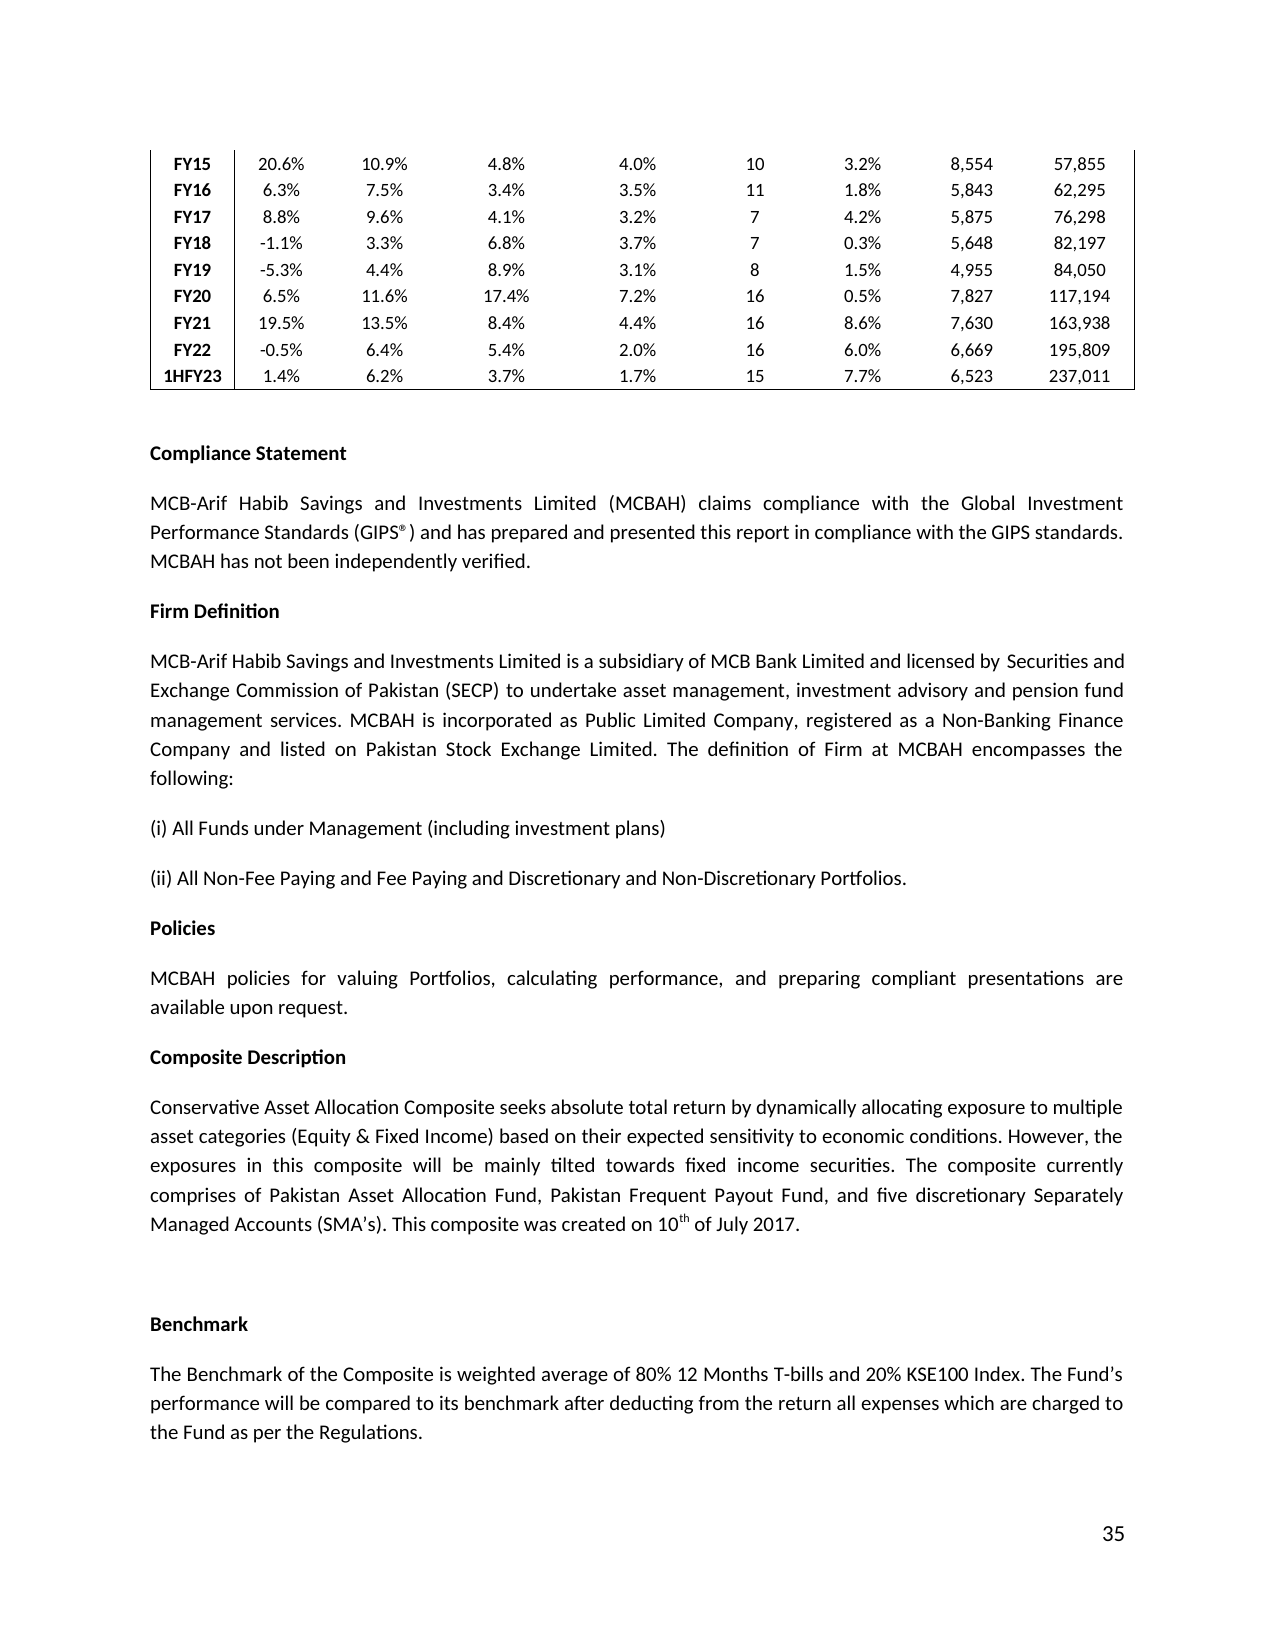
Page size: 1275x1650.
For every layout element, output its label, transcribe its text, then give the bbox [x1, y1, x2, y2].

table_cell 117,194 [1025, 283, 1134, 309]
table_cell 8.8% [235, 203, 328, 230]
table_cell 16 [703, 336, 806, 362]
table_cell 8 [703, 256, 806, 283]
table_cell 11 [703, 177, 806, 203]
table_cell 11.6% [328, 283, 441, 309]
table_cell 7 [703, 203, 806, 230]
table_cell 6,523 [919, 363, 1024, 389]
text MCBAH policies for valuing Portfolios, calculating performance, and preparing compliant presentations are available upon request. [150, 965, 1125, 1020]
text Composite Description [150, 1044, 1125, 1070]
table_cell 0.3% [806, 230, 919, 256]
table_cell FY21 [151, 309, 234, 336]
table_cell 8.4% [441, 309, 572, 336]
table_cell 20.6% [235, 150, 328, 177]
table_cell 82,197 [1025, 230, 1134, 256]
table_cell 84,050 [1025, 256, 1134, 283]
table_cell 4,955 [919, 256, 1024, 283]
text Conservative Asset Allocation Composite seeks absolute total return by dynamically allocating exposure to multiple asset categories (Equity & Fixed Income) based on their expected sensitivity to economic conditions. However, the exposures in this composite will be mainly tilted towards fixed income securities. The composite currently comprises of Pakistan Asset Allocation Fund, Pakistan Frequent Payout Fund, and five discretionary Separately Managed Accounts (SMA’s). This composite was created on 10th of July 2017. [150, 1094, 1125, 1236]
table_cell 17.4% [441, 283, 572, 309]
table_cell 1.5% [806, 256, 919, 283]
table_cell 4.4% [328, 256, 441, 283]
table_cell 9.6% [328, 203, 441, 230]
table_cell 1.4% [235, 363, 328, 389]
table_cell 3.7% [572, 230, 703, 256]
table_cell 19.5% [235, 309, 328, 336]
table_cell 7,827 [919, 283, 1024, 309]
table_cell 62,295 [1025, 177, 1134, 203]
table_cell 15 [703, 363, 806, 389]
table_cell 4.0% [572, 150, 703, 177]
table_cell 3.2% [572, 203, 703, 230]
table_cell 8,554 [919, 150, 1024, 177]
table_cell 3.2% [806, 150, 919, 177]
table_cell 8.9% [441, 256, 572, 283]
table_cell 2.0% [572, 336, 703, 362]
table_cell 3.7% [441, 363, 572, 389]
table_cell 1.8% [806, 177, 919, 203]
table_cell FY19 [151, 256, 234, 283]
table_cell 7.2% [572, 283, 703, 309]
table_cell FY18 [151, 230, 234, 256]
table_cell 76,298 [1025, 203, 1134, 230]
table_cell 6.8% [441, 230, 572, 256]
table_cell 4.4% [572, 309, 703, 336]
table_cell 8.6% [806, 309, 919, 336]
text MCB-Arif Habib Savings and Investments Limited is a subsidiary of MCB Bank Limited and licensed by Securities and Exchange Commission of Pakistan (SECP) to undertake asset management, investment advisory and pension fund management services. MCBAH is incorporated as Public Limited Company, registered as a Non-Banking Finance Company and listed on Pakistan Stock Exchange Limited. The definition of Firm at MCBAH encompasses the following: [150, 648, 1125, 791]
text (i) All Funds under Management (including investment plans) [150, 815, 1125, 841]
text Compliance Statement [150, 440, 1125, 466]
table_cell -5.3% [235, 256, 328, 283]
table_cell -0.5% [235, 336, 328, 362]
table_cell 5.4% [441, 336, 572, 362]
table_cell 6.5% [235, 283, 328, 309]
table_cell 3.3% [328, 230, 441, 256]
table_cell 7 [703, 230, 806, 256]
table_cell 7.5% [328, 177, 441, 203]
table_cell 0.5% [806, 283, 919, 309]
text Firm Definition [150, 598, 1125, 624]
table_cell 5,843 [919, 177, 1024, 203]
table_cell 195,809 [1025, 336, 1134, 362]
table_cell 5,875 [919, 203, 1024, 230]
table_cell 16 [703, 309, 806, 336]
table_cell 6.4% [328, 336, 441, 362]
table_cell FY17 [151, 203, 234, 230]
table_cell 1HFY23 [151, 363, 234, 389]
table_cell 7,630 [919, 309, 1024, 336]
table_cell 3.4% [441, 177, 572, 203]
table_cell 4.2% [806, 203, 919, 230]
text (ii) All Non-Fee Paying and Fee Paying and Discretionary and Non-Discretionary Portfolios. [150, 865, 1125, 891]
text MCB-Arif Habib Savings and Investments Limited (MCBAH) claims compliance with the Global Investment Performance Standards (GIPS®) and has prepared and presented this report in compliance with the GIPS standards. MCBAH has not been independently verified. [150, 490, 1125, 574]
text Benchmark [150, 1311, 1125, 1336]
table_cell 4.8% [441, 150, 572, 177]
table_cell 4.1% [441, 203, 572, 230]
table_cell 163,938 [1025, 309, 1134, 336]
table_cell FY15 [151, 150, 234, 177]
table_cell FY22 [151, 336, 234, 362]
table_cell 5,648 [919, 230, 1024, 256]
table_cell 10.9% [328, 150, 441, 177]
table_cell 6.0% [806, 336, 919, 362]
table_cell 3.1% [572, 256, 703, 283]
table_cell 57,855 [1025, 150, 1134, 177]
table_cell FY20 [151, 283, 234, 309]
table_cell 6.2% [328, 363, 441, 389]
table_cell 6,669 [919, 336, 1024, 362]
table_cell 237,011 [1025, 363, 1134, 389]
table_cell 7.7% [806, 363, 919, 389]
text The Benchmark of the Composite is weighted average of 80% 12 Months T-bills and 20% KSE100 Index. The Fund’s performance will be compared to its benchmark after deducting from the return all expenses which are charged to the Fund as per the Regulations. [150, 1361, 1125, 1445]
table_cell FY16 [151, 177, 234, 203]
table_cell 6.3% [235, 177, 328, 203]
text Policies [150, 915, 1125, 941]
table_cell 10 [703, 150, 806, 177]
table_cell 3.5% [572, 177, 703, 203]
table_cell 1.7% [572, 363, 703, 389]
table_cell 13.5% [328, 309, 441, 336]
table_cell -1.1% [235, 230, 328, 256]
table_cell 16 [703, 283, 806, 309]
